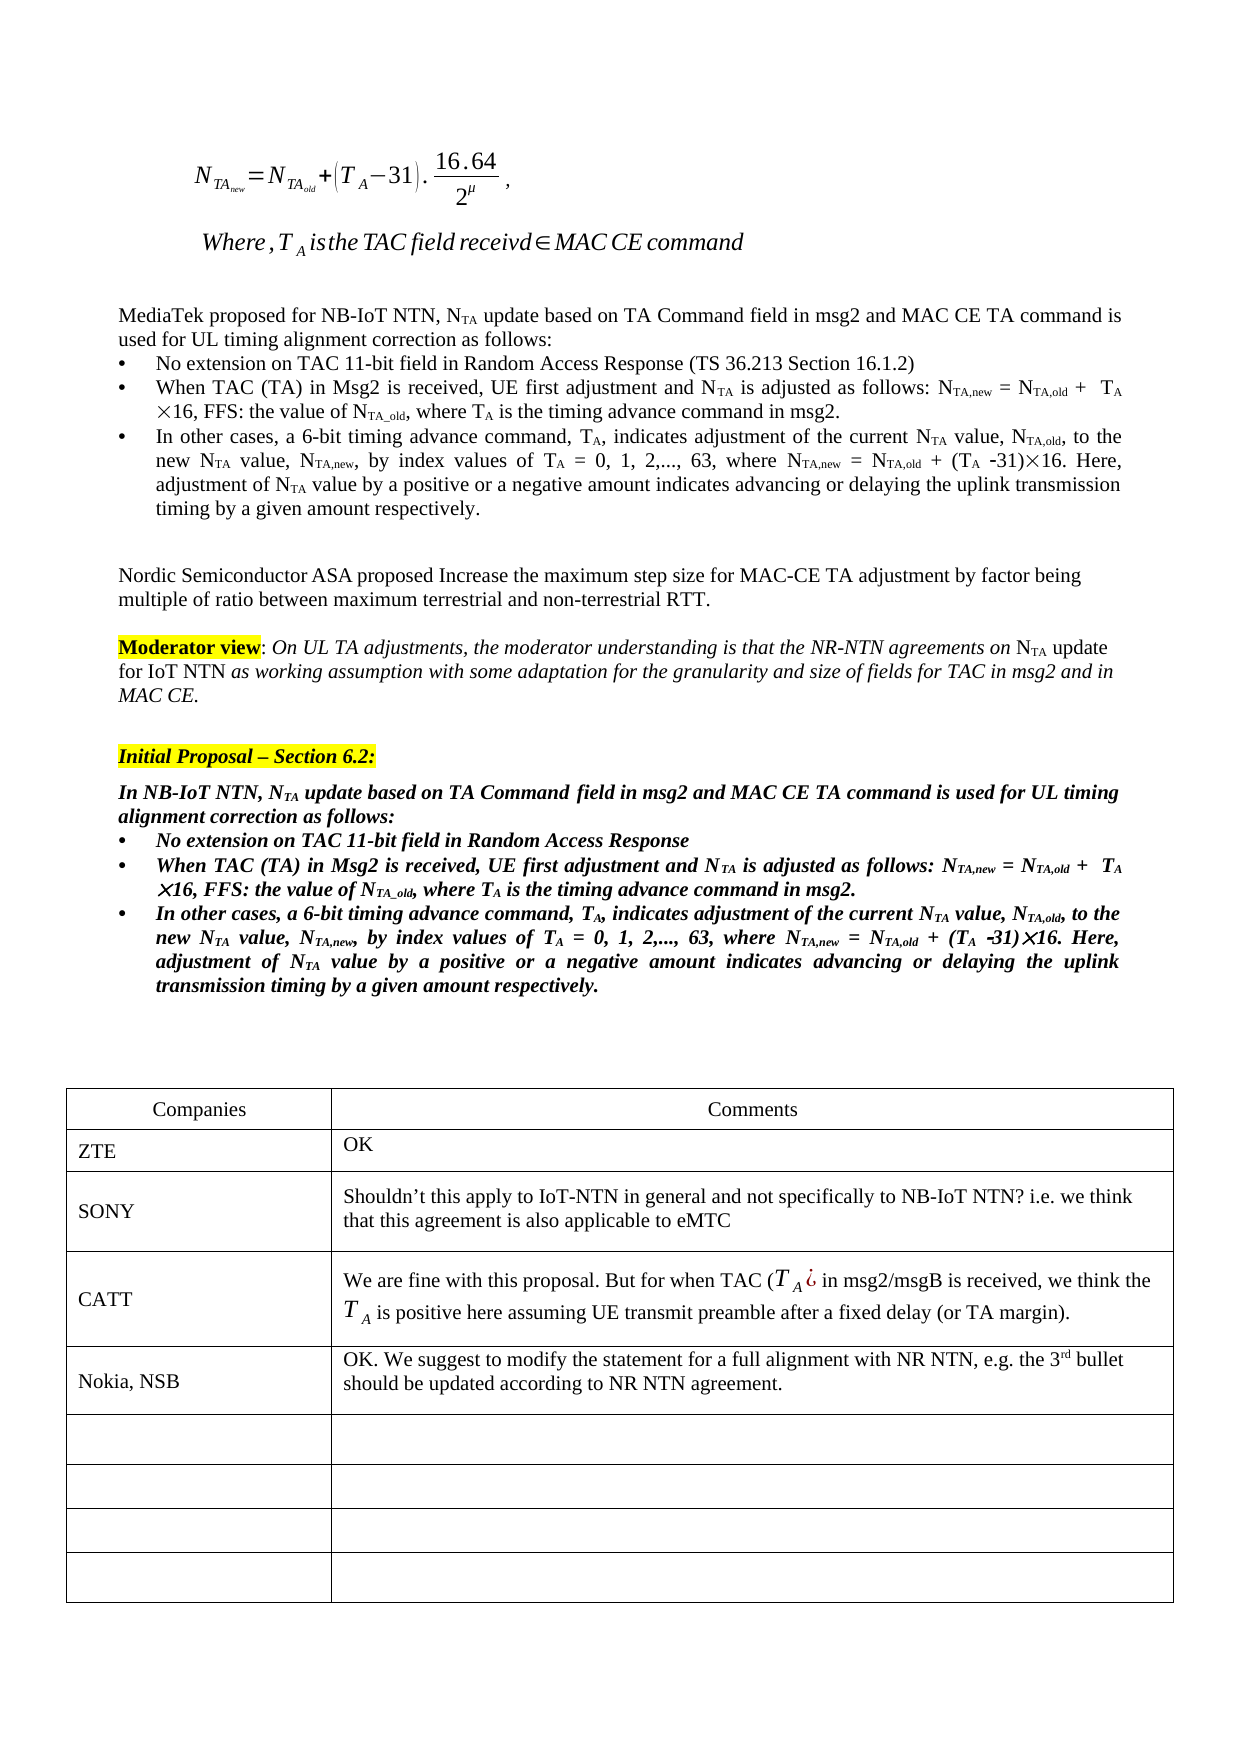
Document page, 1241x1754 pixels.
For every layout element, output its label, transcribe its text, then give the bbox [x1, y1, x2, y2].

table_cell [67, 1553, 331, 1602]
table_cell [332, 1553, 1173, 1602]
table_header Companies [67, 1089, 331, 1129]
table_cell [67, 1509, 331, 1552]
table_cell [67, 1465, 331, 1508]
text , [193, 147, 1122, 210]
table_cell Shouldn’t this apply to IoT-NTN in general and not specifically to NB-IoT NTN? i.e. we think that this agreement is also applicable to eMTC [332, 1172, 1173, 1251]
table_cell [332, 1415, 1173, 1464]
table_cell CATT [67, 1252, 331, 1346]
table_cell OK. We suggest to modify the statement for a full alignment with NR NTN, e.g. the 3rd bullet should be updated according to NR NTN agreement. [332, 1347, 1173, 1414]
table_header Comments [332, 1089, 1173, 1129]
text Moderator view: On UL TA adjustments, the moderator understanding is that the NR-NTN agreements on NTA update for IoT NTN as working assumption with some adaptation for the granularity and size of fields for TAC in msg2 and in MAC CE. [118, 635, 1122, 707]
list When TAC (TA) in Msg2 is received, UE first adjustment and NTA is adjusted as follows: NTA,new = NTA,old + TA 16, FFS: the value of NTA_old, where TA is the timing advance command in msg2. [118, 852, 1122, 901]
list No extension on TAC 11-bit field in Random Access Response (TS 36.213 Section 16.1.2) [118, 351, 1122, 375]
table_cell Nokia, NSB [67, 1347, 331, 1414]
table_cell [332, 1465, 1173, 1508]
list In other cases, a 6-bit timing advance command, TA, indicates adjustment of the current NTA value, NTA,old, to the new NTA value, NTA,new, by index values of TA = 0, 1, 2,..., 63, where NTA,new = NTA,old + (TA 31)16. Here, adjustment of NTA value by a positive or a negative amount indicates advancing or delaying the uplink transmission timing by a given amount respectively. [118, 423, 1122, 520]
list No extension on TAC 11-bit field in Random Access Response [118, 828, 1122, 852]
table_cell ZTE [67, 1130, 331, 1171]
table_cell OK [332, 1130, 1173, 1171]
table_cell [67, 1415, 331, 1464]
text MediaTek proposed for NB-IoT NTN, NTA update based on TA Command field in msg2 and MAC CE TA command is used for UL timing alignment correction as follows: [118, 303, 1122, 351]
text Nordic Semiconductor ASA proposed Increase the maximum step size for MAC-CE TA adjustment by factor being multiple of ratio between maximum terrestrial and non-terrestrial RTT. [118, 563, 1122, 611]
list In other cases, a 6-bit timing advance command, TA, indicates adjustment of the current NTA value, NTA,old, to the new NTA value, NTA,new, by index values of TA = 0, 1, 2,..., 63, where NTA,new = NTA,old + (TA 31)16. Here, adjustment of NTA value by a positive or a negative amount indicates advancing or delaying the uplink transmission timing by a given amount respectively. [118, 901, 1122, 997]
table_cell [332, 1509, 1173, 1552]
table_cell SONY [67, 1172, 331, 1251]
list When TAC (TA) in Msg2 is received, UE first adjustment and NTA is adjusted as follows: NTA,new = NTA,old + TA 16, FFS: the value of NTA_old, where TA is the timing advance command in msg2. [118, 375, 1122, 423]
table_cell We are fine with this proposal. But for when TAC ( in msg2/msgB is received, we think the is positive here assuming UE transmit preamble after a fixed delay (or TA margin). [332, 1252, 1173, 1346]
text Initial Proposal – Section 6.2: [118, 743, 1122, 768]
text In NB-IoT NTN, NTA update based on TA Command field in msg2 and MAC CE TA command is used for UL timing alignment correction as follows: [118, 780, 1122, 828]
